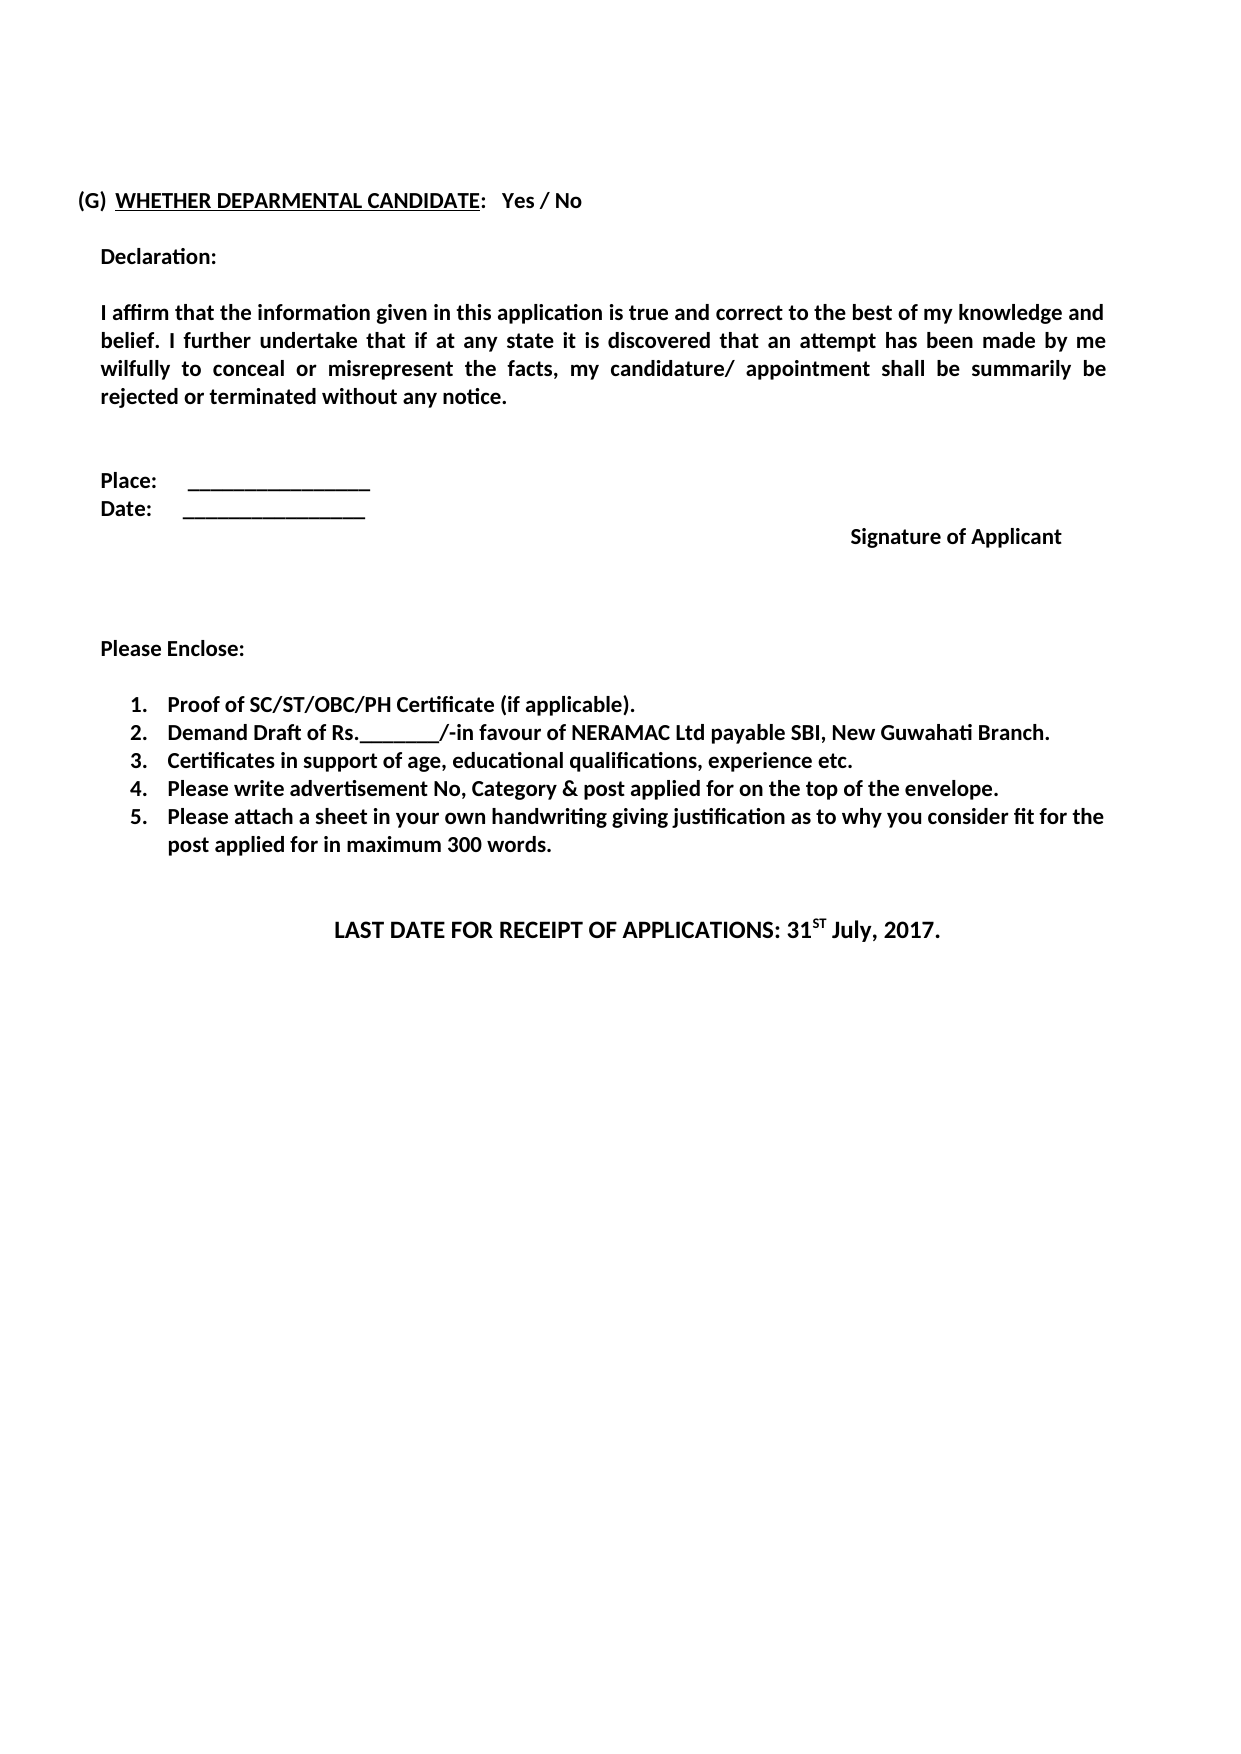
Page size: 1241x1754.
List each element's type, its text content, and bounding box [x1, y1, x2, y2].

list WHETHER DEPARMENTAL CANDIDATE: Yes / No [78, 186, 1107, 214]
list Proof of SC/ST/OBC/PH Certificate (if applicable). [130, 690, 1107, 718]
text Please Enclose: [100, 634, 1107, 662]
text Place: ________________ [100, 466, 1107, 494]
list Certificates in support of age, educational qualifications, experience etc. [130, 746, 1107, 774]
text Signature of Applicant [100, 522, 1107, 550]
list Demand Draft of Rs._______/-in favour of NERAMAC Ltd payable SBI, New Guwahati Branch. [130, 718, 1107, 746]
list Please attach a sheet in your own handwriting giving justification as to why you consider fit for the post applied for in maximum 300 words. [130, 802, 1107, 858]
list Please write advertisement No, Category & post applied for on the top of the envelope. [130, 774, 1107, 802]
list LAST DATE FOR RECEIPT OF APPLICATIONS: 31ST July, 2017. [167, 914, 1107, 945]
text Date: ________________ [100, 494, 1107, 522]
text I affirm that the information given in this application is true and correct to the best of my knowledge and belief. I further undertake that if at any state it is discovered that an attempt has been made by me wilfully to conceal or misrepresent the facts, my candidature/ appointment shall be summarily be rejected or terminated without any notice. [100, 298, 1107, 410]
text Declaration: [100, 242, 1107, 270]
